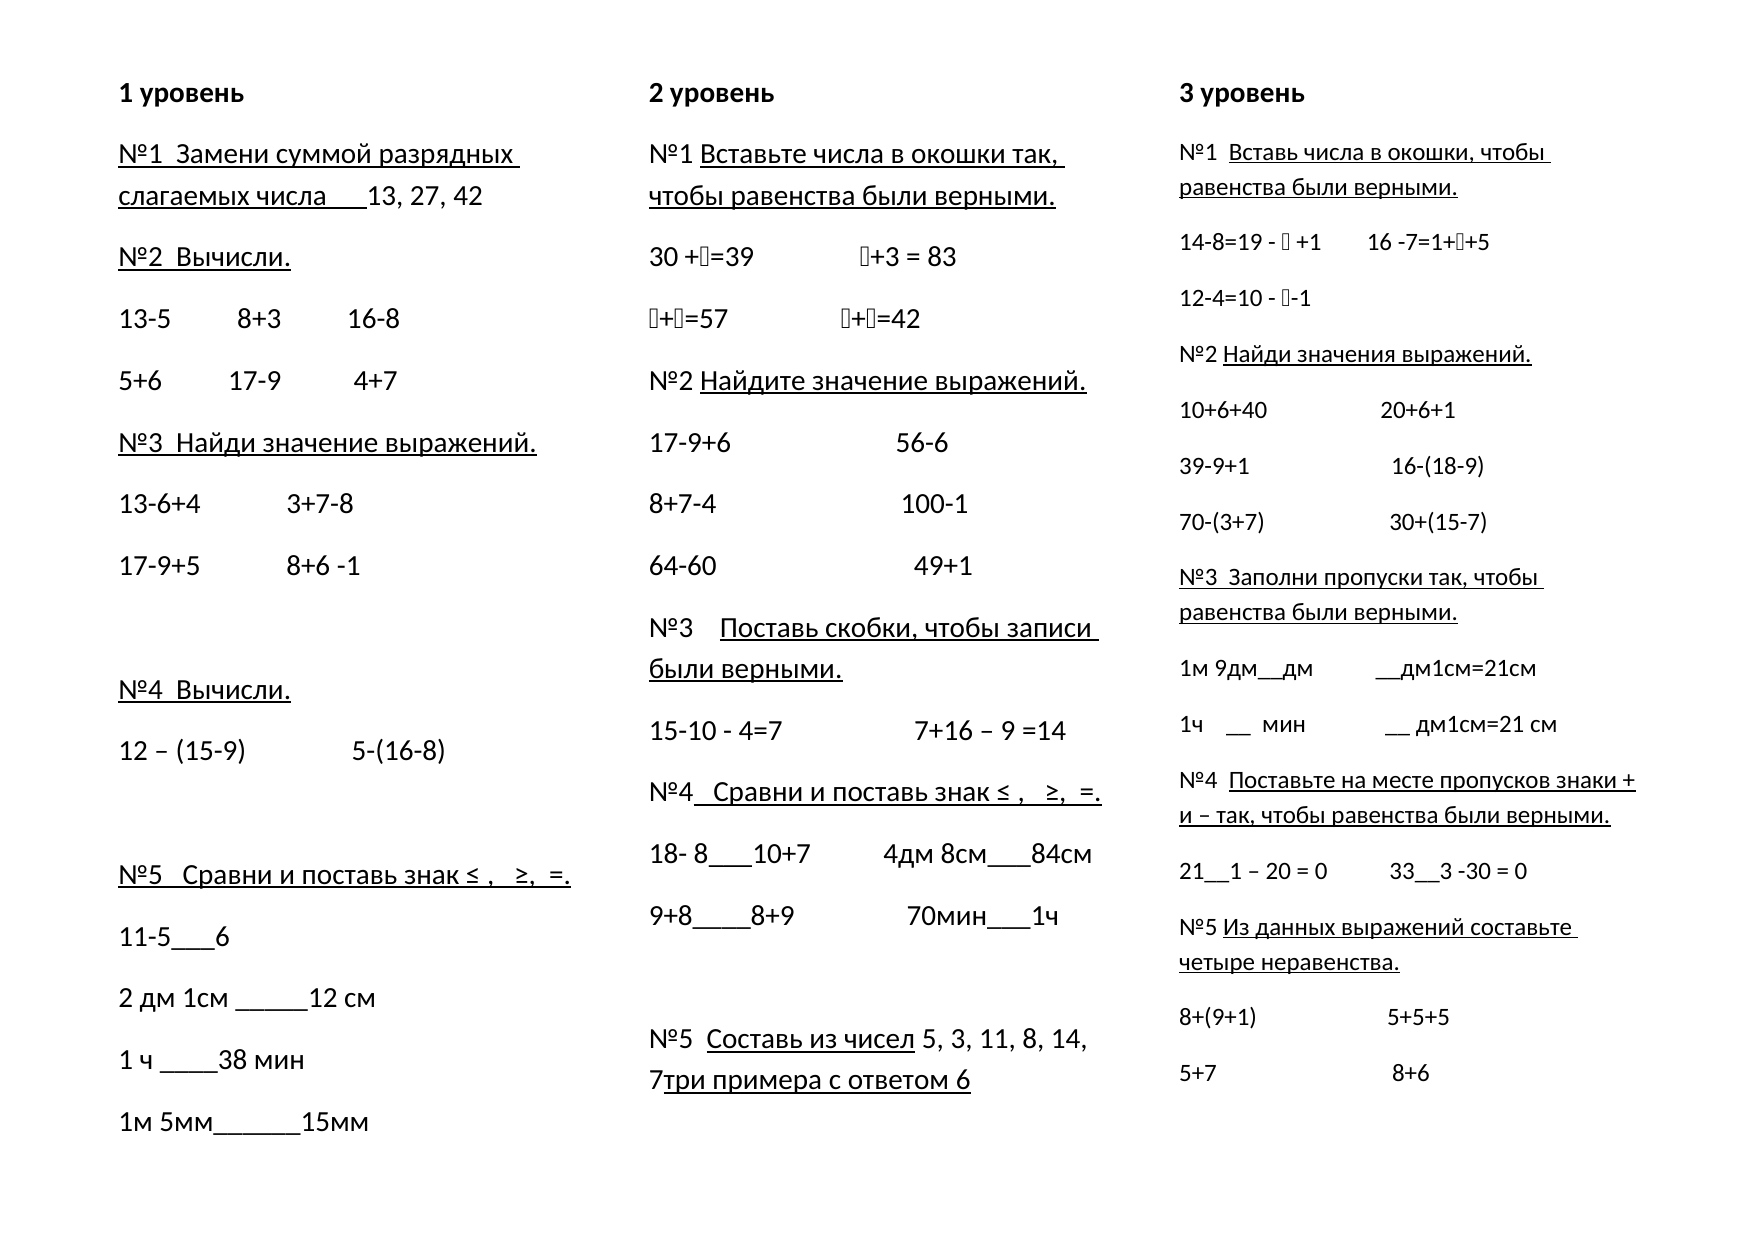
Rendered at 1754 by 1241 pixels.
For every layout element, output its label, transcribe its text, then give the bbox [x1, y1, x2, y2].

text 2 уровень [648, 74, 1105, 109]
text 64-60 49+1 [648, 547, 1105, 583]
text №1 Замени суммой разрядных слагаемых числа 13, 27, 42 [118, 136, 575, 212]
text №4 Поставьте на месте пропусков знаки + и – так, чтобы равенства были верными. [1179, 764, 1636, 829]
text №5 Сравни и поставь знак ≤ , ≥, =. [118, 856, 575, 892]
text 17-9+5 8+6 -1 [118, 547, 575, 583]
text 3 уровень [1179, 74, 1636, 109]
text 1 уровень [118, 74, 575, 109]
text 30 +=39 +3 = 83 [648, 238, 1105, 274]
text №3 Заполни пропуски так, чтобы равенства были верными. [1179, 561, 1636, 627]
text 5+7 8+6 [1179, 1057, 1636, 1088]
text №4 Сравни и поставь знак ≤ , ≥, =. [648, 773, 1105, 809]
text 1ч __ мин __ дм1см=21 см [1179, 708, 1636, 739]
text №2 Найдите значение выражений. [648, 362, 1105, 397]
text №3 Найди значение выражений. [118, 424, 575, 459]
text 13-6+4 3+7-8 [118, 485, 575, 521]
text №5 Составь из чисел 5, 3, 11, 8, 14, 7три примера с ответом 6 [648, 1021, 1105, 1097]
text 5+6 17-9 4+7 [118, 362, 575, 397]
text №4 Вычисли. [118, 671, 575, 706]
text №3 Поставь скобки, чтобы записи были верными. [648, 609, 1105, 686]
text 1 ч ____38 мин [118, 1041, 575, 1077]
text 12 – (15-9) 5-(16-8) [118, 732, 575, 768]
text 1м 9дм__дм __дм1см=21см [1179, 652, 1636, 683]
text 10+6+40 20+6+1 [1179, 394, 1636, 424]
text 11-5___6 [118, 918, 575, 953]
text №1 Вставьте числа в окошки так, чтобы равенства были верными. [648, 136, 1105, 212]
text 12-4=10 - -1 [1179, 282, 1636, 313]
text 70-(3+7) 30+(15-7) [1179, 506, 1636, 536]
text №2 Найди значения выражений. [1179, 338, 1636, 369]
text №1 Вставь числа в окошки, чтобы равенства были верными. [1179, 136, 1636, 201]
text 8+7-4 100-1 [648, 485, 1105, 521]
text №5 Из данных выражений составьте четыре неравенства. [1179, 911, 1636, 976]
text +=57 +=42 [648, 300, 1105, 336]
text 18- 8___10+7 4дм 8см___84см [648, 835, 1105, 871]
text 21__1 – 20 = 0 33__3 -30 = 0 [1179, 855, 1636, 885]
text 14-8=19 - +1 16 -7=1++5 [1179, 226, 1636, 257]
text 9+8____8+9 70мин___1ч [648, 897, 1105, 933]
text 1м 5мм______15мм [118, 1103, 575, 1139]
text 2 дм 1см _____12 см [118, 979, 575, 1015]
text 8+(9+1) 5+5+5 [1179, 1001, 1636, 1032]
text 15-10 - 4=7 7+16 – 9 =14 [648, 712, 1105, 747]
text 17-9+6 56-6 [648, 424, 1105, 459]
text №2 Вычисли. [118, 238, 575, 274]
text 13-5 8+3 16-8 [118, 300, 575, 336]
text 39-9+1 16-(18-9) [1179, 450, 1636, 480]
